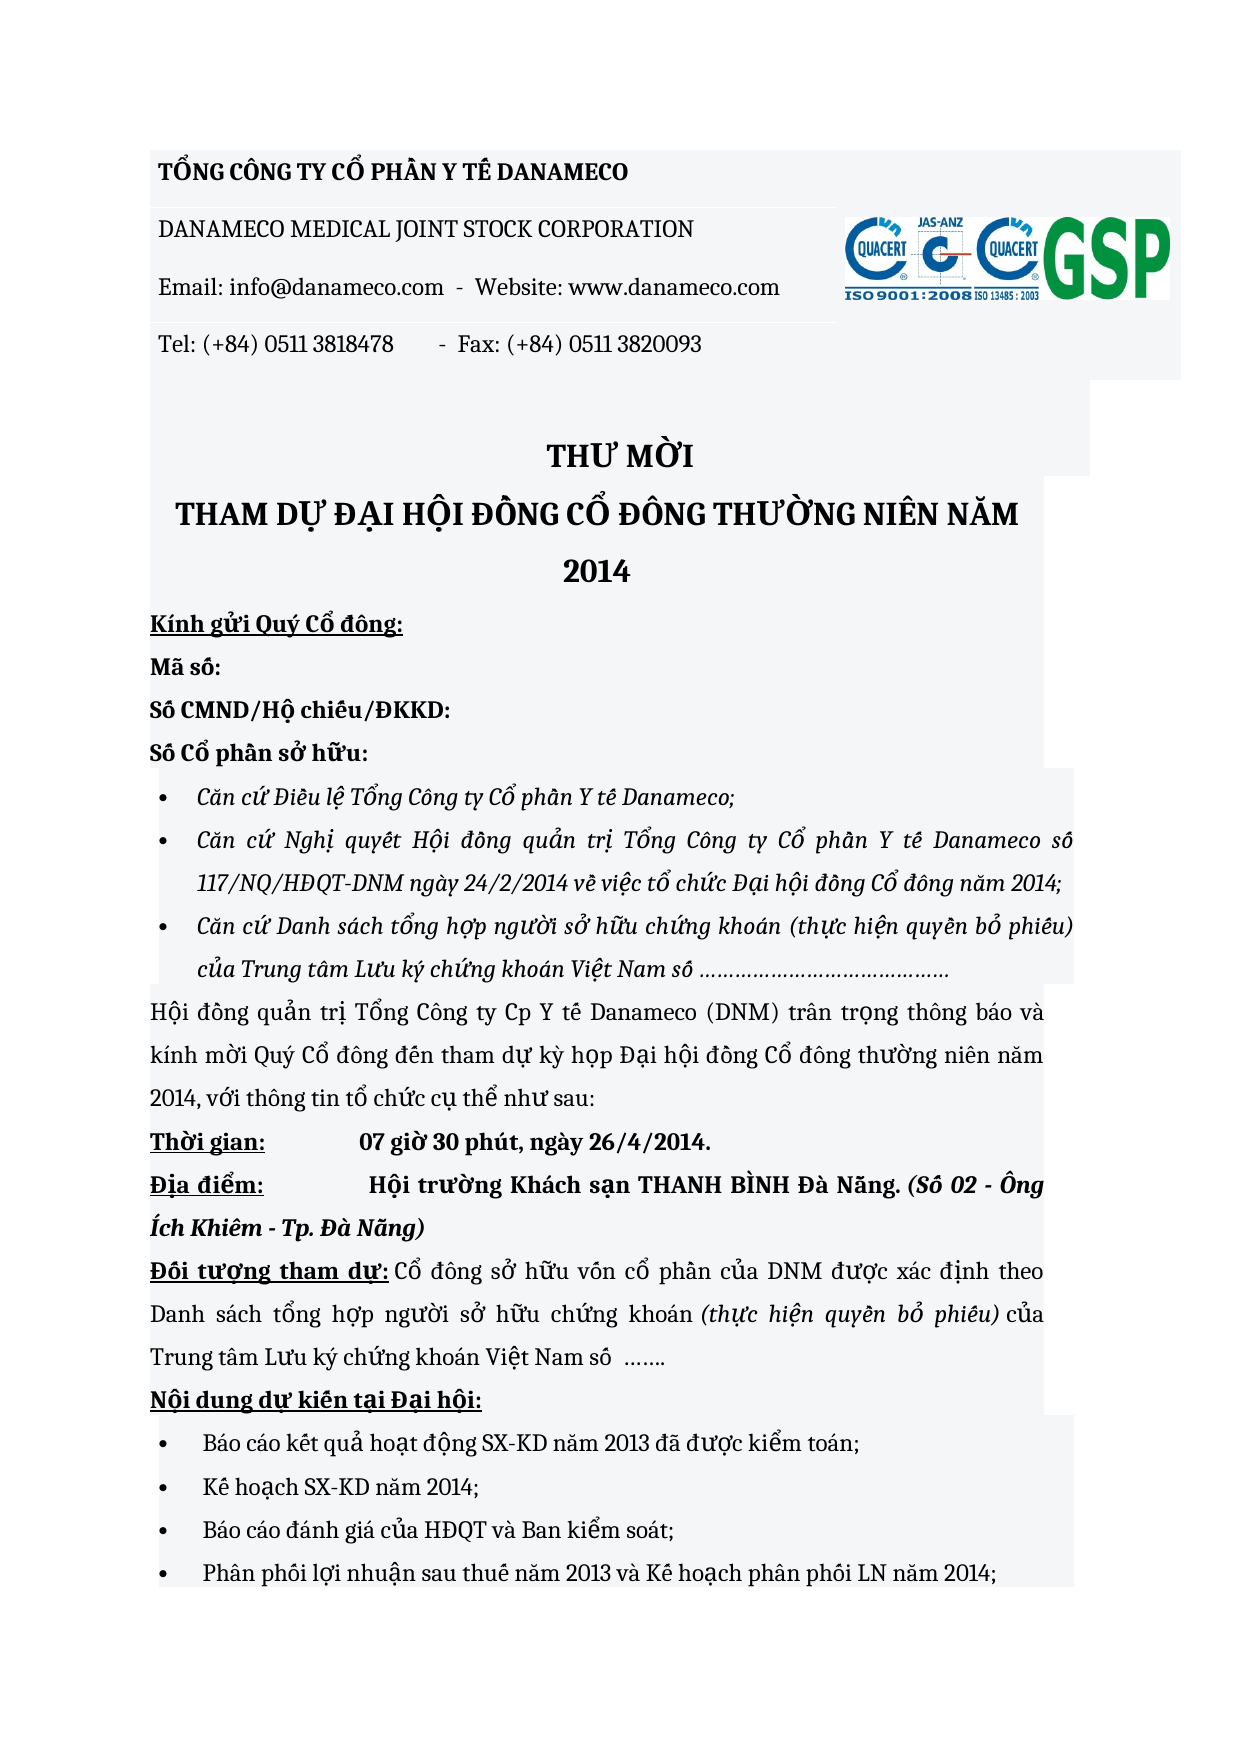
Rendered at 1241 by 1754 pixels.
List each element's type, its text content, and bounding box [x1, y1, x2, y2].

table_header [837, 150, 1181, 380]
text Hội đồng quản trị Tổng Công ty Cp Y tế Danameco (DNM) trân trọng thông báo và kính mời Quý Cổ đông đến tham dự kỳ họp Đại hội đồng Cổ đông thường niên năm 2014, với thông tin tổ chức cụ thể như sau: [150, 998, 1044, 1113]
text Thời gian: 07 giờ 30 phút, ngày 26/4/2014. [150, 1127, 1044, 1156]
text THAM DỰ ĐẠI HỘI ĐỒNG CỔ ĐÔNG THƯỜNG NIÊN NĂM 2014 [150, 495, 1044, 591]
text Kính gửi Quý Cổ đông: [150, 610, 1044, 639]
text Đối tượng tham dự: Cổ đông sở hữu vốn cổ phần của DNM được xác định theo Danh sách tổng hợp người sở hữu chứng khoán (thực hiện quyền bỏ phiếu) của Trung tâm Lưu ký chứng khoán Việt Nam số ……. [150, 1257, 1044, 1372]
picture [845, 217, 1170, 300]
table_cell Tel: (+84) 0511 3818478 - Fax: (+84) 0511 3820093 [150, 323, 837, 380]
list Phân phối lợi nhuận sau thuế năm 2013 và Kế hoạch phân phối LN năm 2014; [159, 1559, 1074, 1587]
text Địa điểm: Hội trường Khách sạn THANH BÌNH Đà Nẵng. (Số 02 - Ông Ích Khiêm - Tp. Đà Nẵng) [150, 1171, 1044, 1242]
table_cell DANAMECO MEDICAL JOINT STOCK CORPORATION [150, 208, 837, 265]
table_header TỔNG CÔNG TY CỔ PHẦN Y TẾ DANAMECO [150, 150, 837, 207]
list Báo cáo kết quả hoạt động SX-KD năm 2013 đã được kiểm toán; [159, 1429, 1074, 1458]
list Căn cứ Danh sách tổng hợp người sở hữu chứng khoán (thực hiện quyền bỏ phiếu) của Trung tâm Lưu ký chứng khoán Việt Nam số …………………………………… [159, 912, 1074, 984]
text Số Cổ phần sở hữu: [150, 739, 1044, 768]
text Số CMND/Hộ chiếu/ĐKKD: [150, 696, 1044, 725]
text THƯ MỜI [150, 437, 1090, 476]
table_cell Email: info@danameco.com - Website: www.danameco.com [150, 265, 837, 322]
list Căn cứ Điều lệ Tổng Công ty Cổ phần Y tế Danameco; [159, 782, 1074, 811]
list Báo cáo đánh giá của HĐQT và Ban kiểm soát; [159, 1516, 1074, 1544]
list Kế hoạch SX-KD năm 2014; [159, 1472, 1074, 1501]
text Nội dung dự kiến tại Đại hội: [150, 1386, 1044, 1415]
list Căn cứ Nghị quyết Hội đồng quản trị Tổng Công ty Cổ phần Y tế Danameco số 117/NQ/HĐQT-DNM ngày 24/2/2014 về việc tổ chức Đại hội đồng Cổ đông năm 2014; [159, 826, 1074, 897]
text Mã số: [150, 653, 1044, 682]
